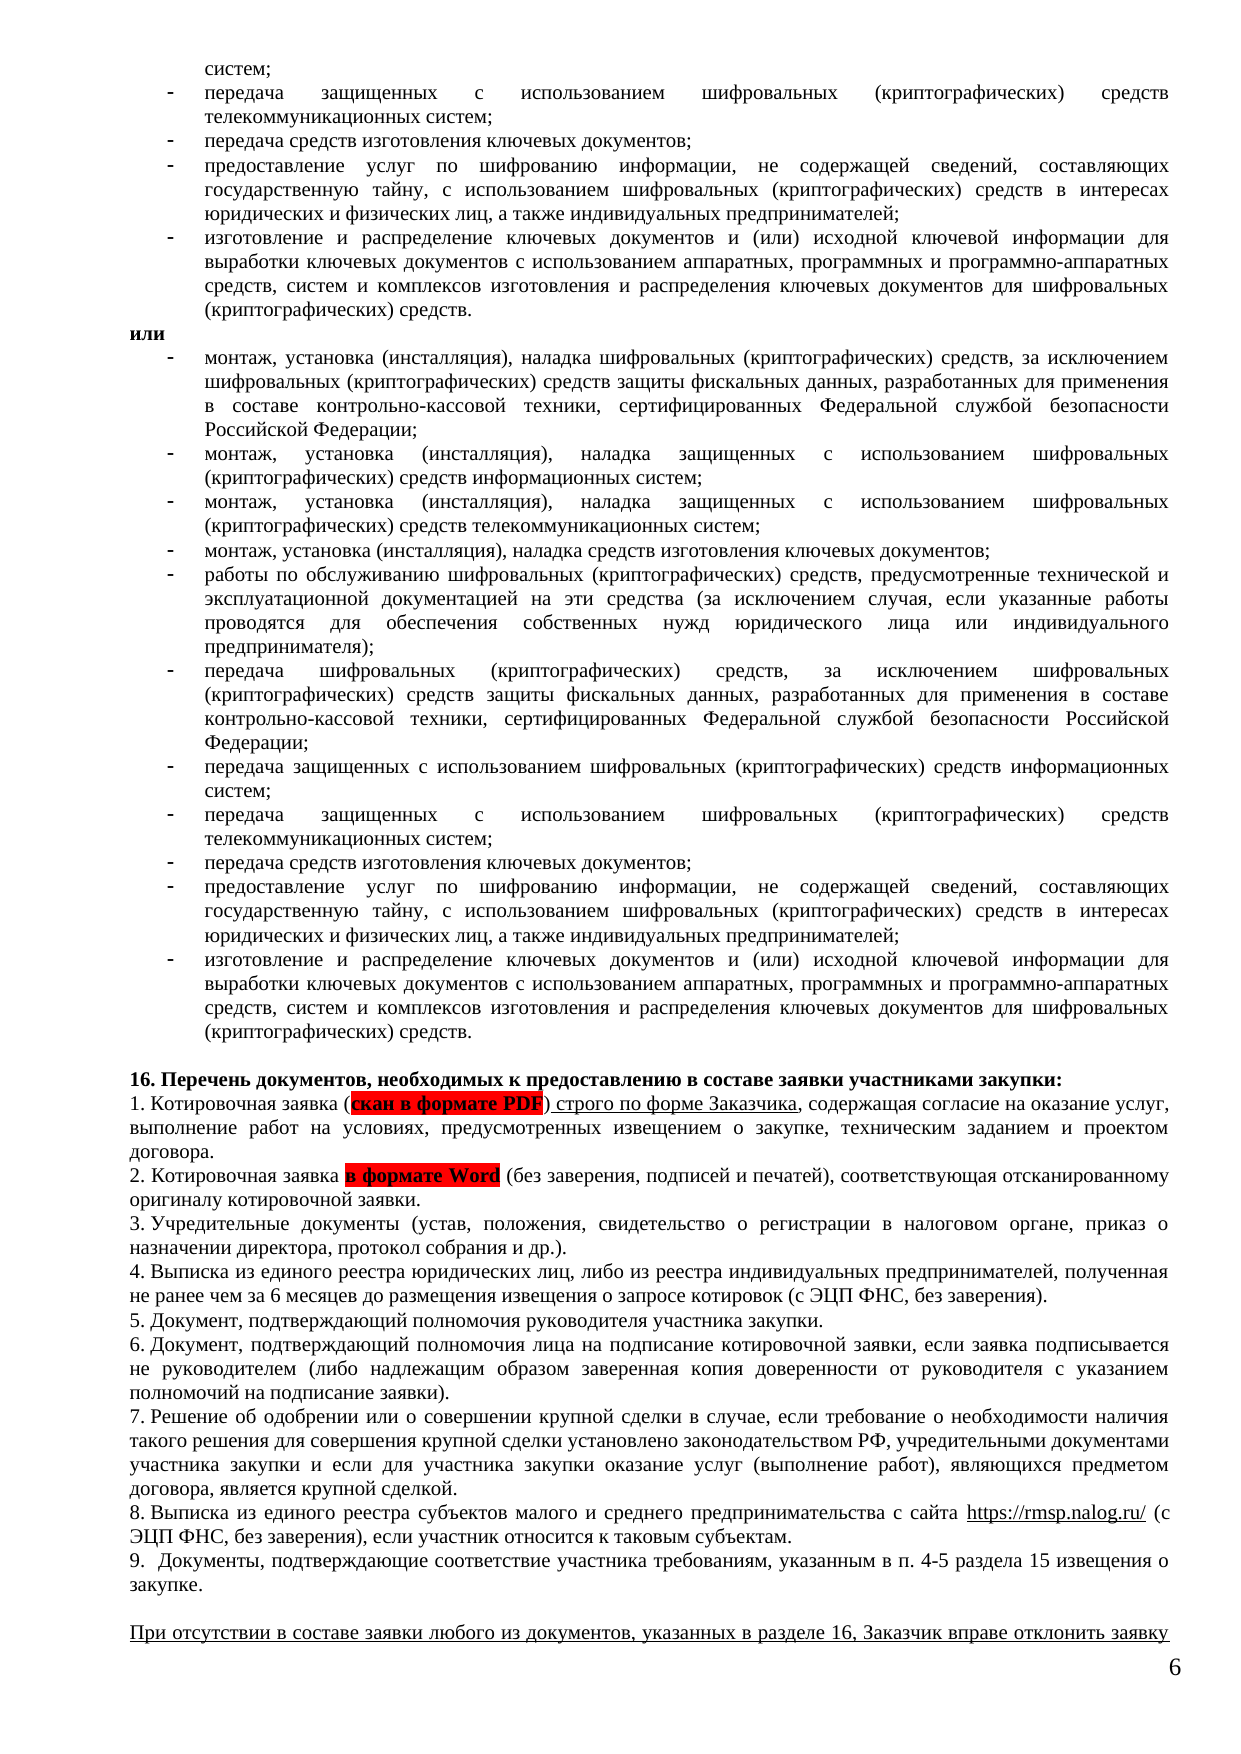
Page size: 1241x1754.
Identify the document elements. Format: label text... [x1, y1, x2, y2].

table_cell 16. Перечень документов, необходимых к предоставлению в составе заявки участниками закупки: [118, 1067, 1181, 1091]
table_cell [118, 1091, 1181, 1644]
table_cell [118, 56, 1181, 1067]
